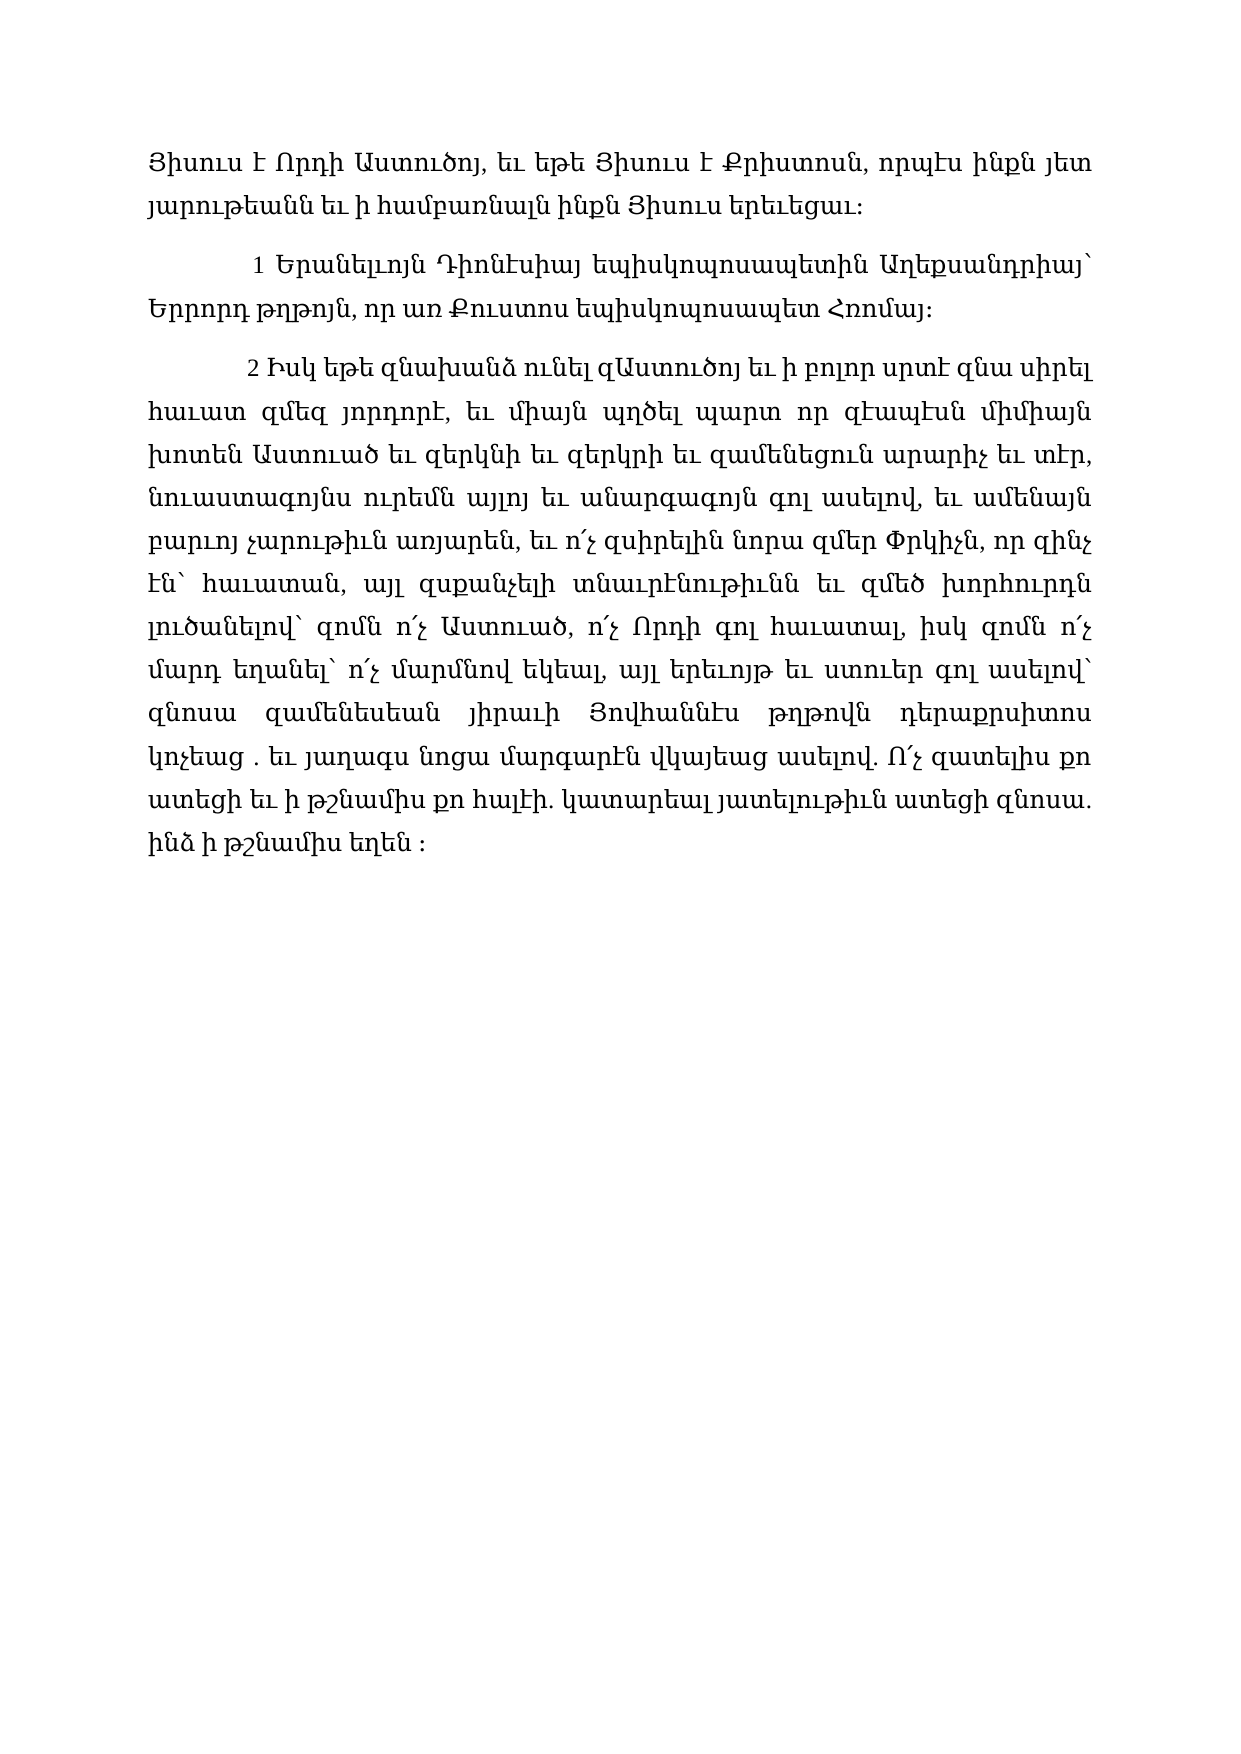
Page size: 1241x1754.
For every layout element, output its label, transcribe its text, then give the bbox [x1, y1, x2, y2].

text 2 Իսկ եթե զնախանձ ունել զԱստուծոյ եւ ի բոլոր սրտէ զնա սիրել հաւատ զմեզ յորդորէ, եւ միայն պղծել պարտ որ զէապէսն միմիայն խոտեն Աստուած եւ զերկնի եւ զերկրի եւ զամենեցուն արարիչ եւ տէր, նուաստագոյնս ուրեմն այլոյ եւ անարգագոյն գոլ ասելով, եւ ամենայն բարւոյ չարութիւն առյարեն, եւ ո՛չ զսիրելին նորա զմեր Փրկիչն, որ զինչ էն՝ հաւատան, այլ զսքանչելի տնաւրէնութիւնն եւ զմեծ խորհուրդն լուծանելով՝ զոմն ո՛չ Աստուած, ո՛չ Որդի գոլ հաւատալ, իսկ զոմն ո՛չ մարդ եղանել՝ ո՛չ մարմնով եկեալ, այլ երեւոյթ եւ ստուեր գոլ ասելով՝ զնոսա զամենեսեան յիրաւի Յովհաննէս թղթովն դերաքրսիտոս կոչեաց . եւ յաղագս նոցա մարգարէն վկայեաց ասելով. Ո՛չ զատելիս քո ատեցի եւ ի թշնամիս քո հալէի. կատարեալ յատելութիւն ատեցի զնոսա. ինձ ի թշնամիս եղեն ։ [148, 353, 1093, 857]
text 1 Երանելւոյն Դիոնէսիայ եպիսկոպոսապետին Աղեքսանդրիայ՝ Երրորդ թղթոյն, որ առ Քուստոս եպիսկոպոսապետ Հռոմայ։ [148, 251, 1093, 322]
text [148, 148, 1093, 219]
